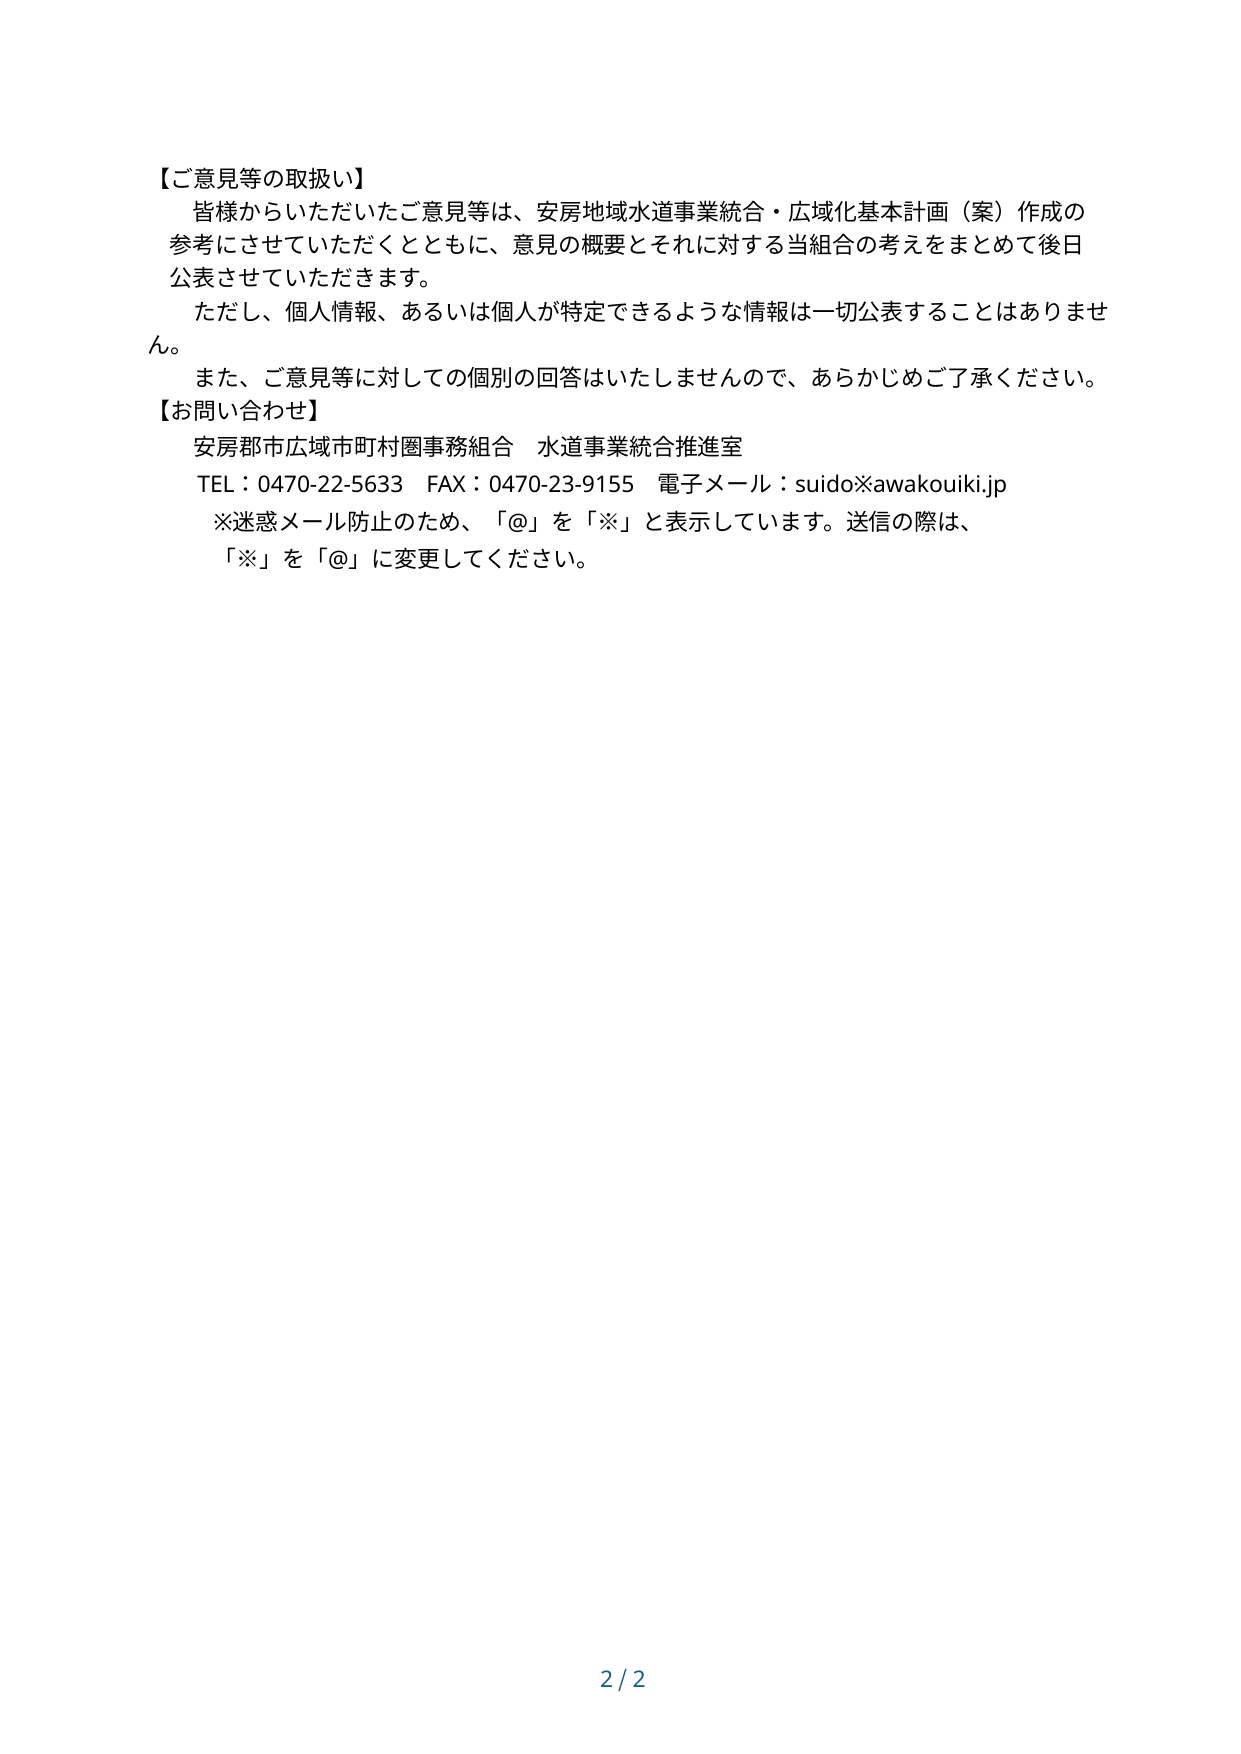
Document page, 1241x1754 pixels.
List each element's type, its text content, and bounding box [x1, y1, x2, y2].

text 【お問い合わせ】 [148, 393, 1092, 426]
text 安房郡市広域市町村圏事務組合 水道事業統合推進室 [148, 426, 1092, 464]
text また、ご意見等に対しての個別の回答はいたしませんので、あらかじめご了承ください。 [148, 360, 1092, 393]
text ※迷惑メール防止のため、「@」を「※」と表示しています。送信の際は、 [213, 501, 1092, 539]
text TEL：0470-22-5633 FAX：0470-23-9155 電子メール：suido※awakouiki.jp [197, 464, 1092, 501]
text 「※」を「@」に変更してください。 [213, 539, 1092, 576]
text 【ご意見等の取扱い】 [148, 161, 1092, 194]
text 皆様からいただいたご意見等は、安房地域水道事業統合・広域化基本計画（案）作成の参考にさせていただくとともに、意見の概要とそれに対する当組合の考えをまとめて後日公表させていただきます。 [169, 194, 1092, 293]
text ただし、個人情報、あるいは個人が特定できるような情報は一切公表することはありません。 [148, 293, 1122, 360]
